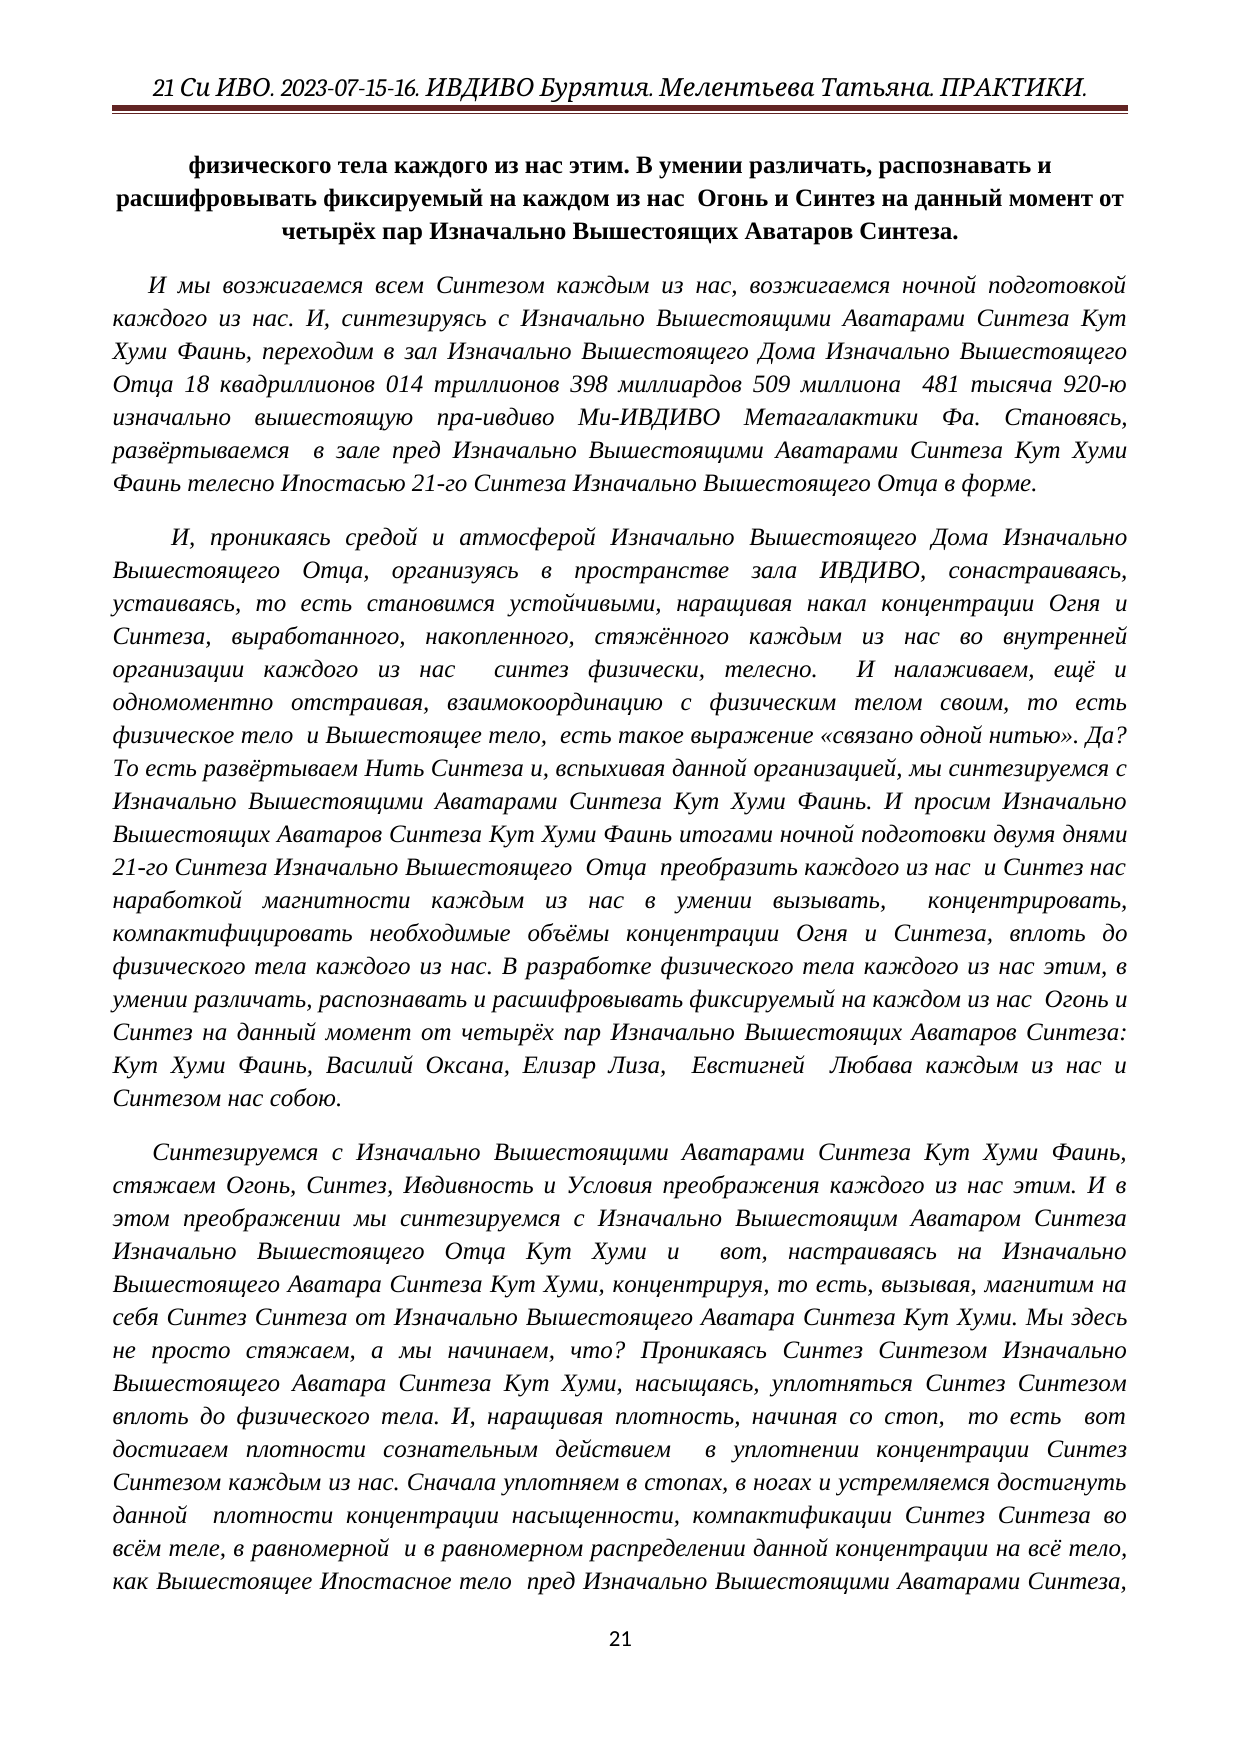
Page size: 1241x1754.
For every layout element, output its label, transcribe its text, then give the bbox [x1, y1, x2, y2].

text И мы возжигаемся всем Синтезом каждым из нас, возжигаемся ночной подготовкой каждого из нас. И, синтезируясь с Изначально Вышестоящими Аватарами Синтеза Кут Хуми Фаинь, переходим в зал Изначально Вышестоящего Дома Изначально Вышестоящего Отца 18 квадриллионов 014 триллионов 398 миллиардов 509 миллиона 481 тысяча 920-ю изначально вышестоящую пра-ивдиво Ми-ИВДИВО Метагалактики Фа. Становясь, развёртываемся в зале пред Изначально Вышестоящими Аватарами Синтеза Кут Хуми Фаинь телесно Ипостасью 21-го Синтеза Изначально Вышестоящего Отца в форме. [112, 270, 1128, 497]
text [112, 1137, 1128, 1595]
text И, проникаясь средой и атмосферой Изначально Вышестоящего Дома Изначально Вышестоящего Отца, организуясь в пространстве зала ИВДИВО, сонастраиваясь, устаиваясь, то есть становимся устойчивыми, наращивая накал концентрации Огня и Синтеза, выработанного, накопленного, стяжённого каждым из нас во внутренней организации каждого из нас синтез физически, телесно. И налаживаем, ещё и одномоментно отстраивая, взаимокоординацию с физическим телом своим, то есть физическое тело и Вышестоящее тело, есть такое выражение «связано одной нитью». Да? То есть развёртываем Нить Синтеза и, вспыхивая данной организацией, мы синтезируемся с Изначально Вышестоящими Аватарами Синтеза Кут Хуми Фаинь. И просим Изначально Вышестоящих Аватаров Синтеза Кут Хуми Фаинь итогами ночной подготовки двумя днями 21-го Синтеза Изначально Вышестоящего Отца преобразить каждого из нас и Синтез нас наработкой магнитности каждым из нас в умении вызывать, концентрировать, компактифицировать необходимые объёмы концентрации Огня и Синтеза, вплоть до физического тела каждого из нас. В разработке физического тела каждого из нас этим, в умении различать, распознавать и расшифровывать фиксируемый на каждом из нас Огонь и Синтез на данный момент от четырёх пар Изначально Вышестоящих Аватаров Синтеза: Кут Хуми Фаинь, Василий Оксана, Елизар Лиза, Евстигней Любава каждым из нас и Синтезом нас собою. [112, 522, 1128, 1112]
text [112, 150, 1128, 245]
